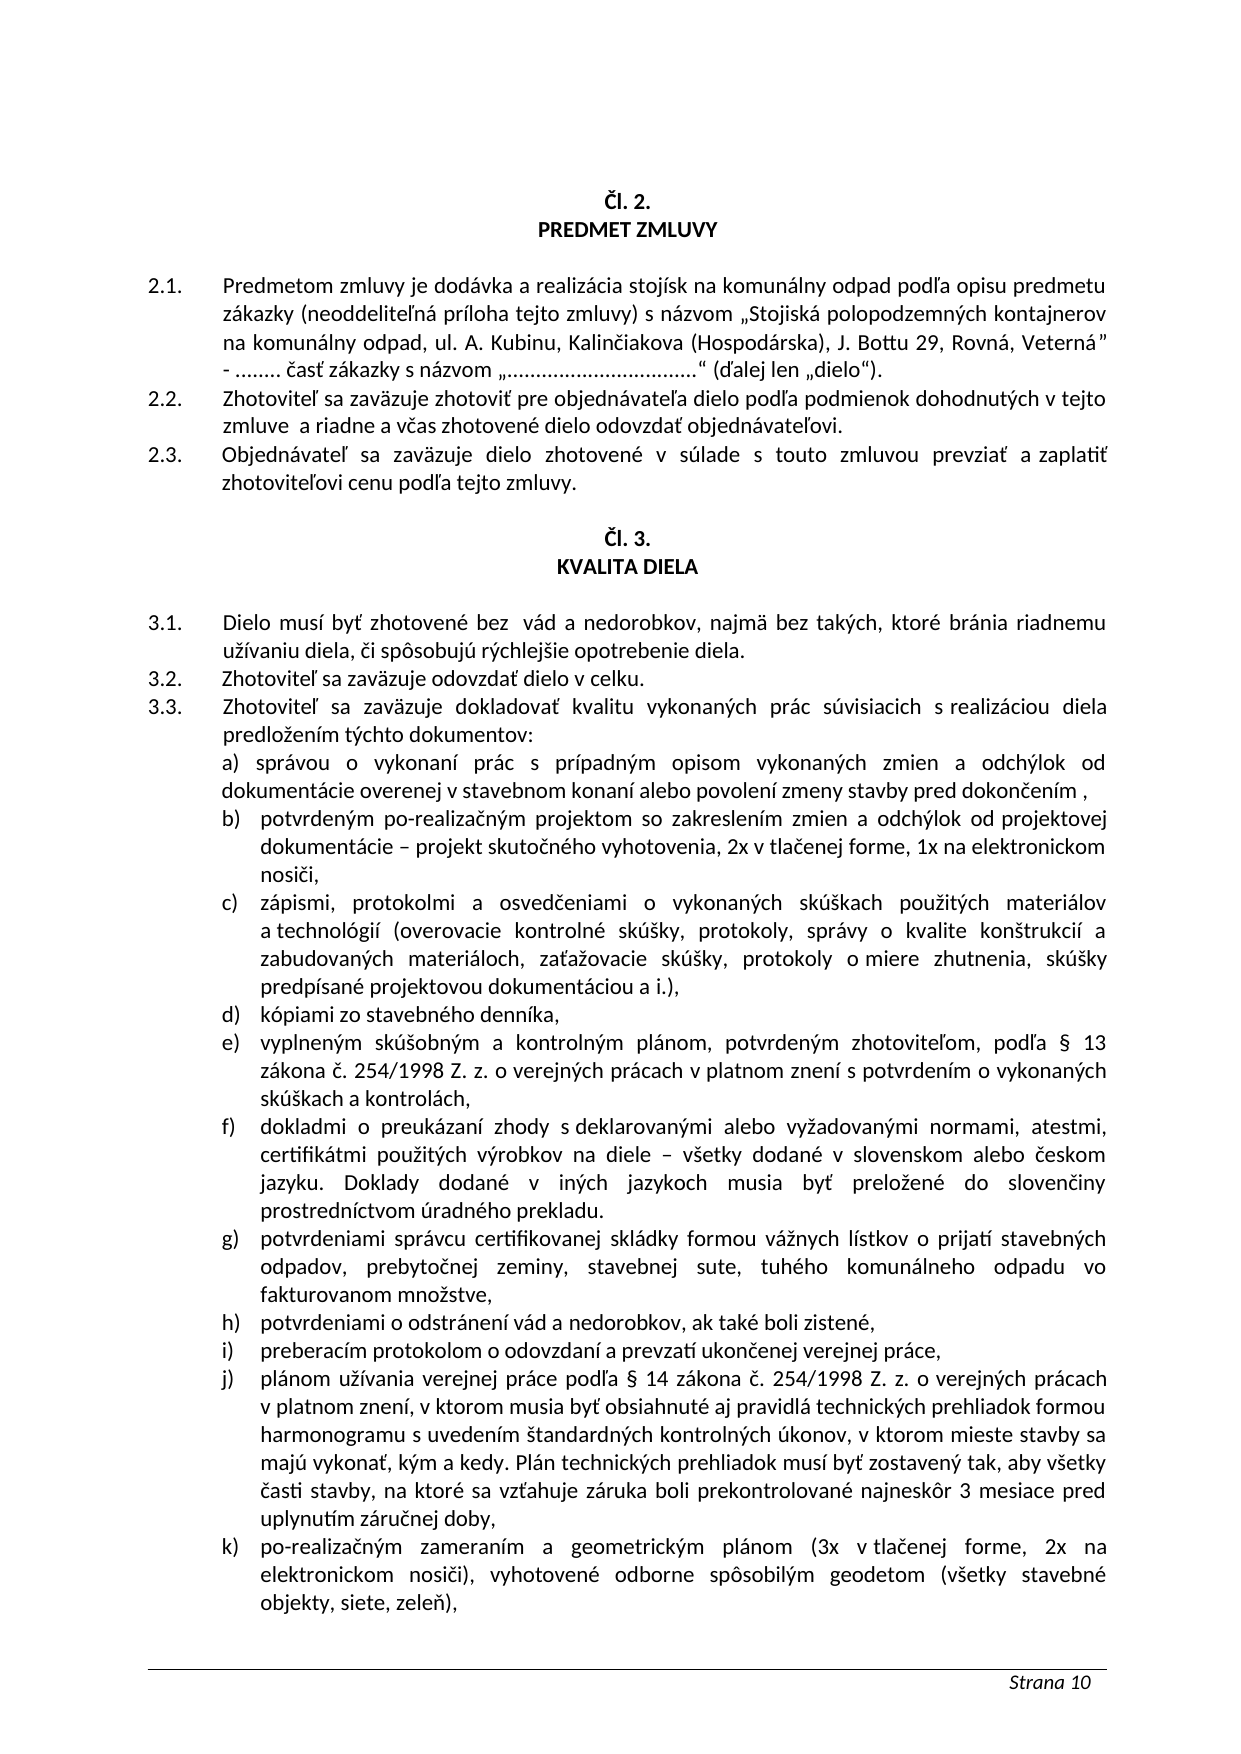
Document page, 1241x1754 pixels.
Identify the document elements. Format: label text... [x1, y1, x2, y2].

text k) po-realizačným zameraním a geometrickým plánom (3x v tlačenej forme, 2x na elektronickom nosiči), vyhotovené odborne spôsobilým geodetom (všetky stavebné objekty, siete, zeleň), [222, 1532, 1107, 1617]
text h) potvrdeniami o odstránení vád a nedorobkov, ak také boli zistené, [222, 1308, 1107, 1336]
text e) vyplneným skúšobným a kontrolným plánom, potvrdeným zhotoviteľom, podľa § 13 zákona č. 254/1998 Z. z. o verejných prácach v platnom znení s potvrdením o vykonaných skúškach a kontrolách, [222, 1028, 1107, 1112]
text Čl. 2. [148, 187, 1107, 216]
text 2.1. Predmetom zmluvy je dodávka a realizácia stojísk na komunálny odpad podľa opisu predmetu zákazky (neoddeliteľná príloha tejto zmluvy) s názvom „Stojiská polopodzemných kontajnerov na komunálny odpad, ul. A. Kubinu, Kalinčiakova (Hospodárska), J. Bottu 29, Rovná, Veterná” - ........ časť zákazky s názvom „.................................“ (ďalej len „dielo“). [148, 272, 1107, 384]
text b) potvrdeným po-realizačným projektom so zakreslením zmien a odchýlok od projektovej dokumentácie – projekt skutočného vyhotovenia, 2x v tlačenej forme, 1x na elektronickom nosiči, [222, 804, 1107, 888]
text PREDMET ZMLUVY [148, 216, 1107, 243]
text f) dokladmi o preukázaní zhody s deklarovanými alebo vyžadovanými normami, atestmi, certifikátmi použitých výrobkov na diele – všetky dodané v slovenskom alebo českom jazyku. Doklady dodané v iných jazykoch musia byť preložené do slovenčiny prostredníctvom úradného prekladu. [222, 1112, 1107, 1224]
text a) správou o vykonaní prác s prípadným opisom vykonaných zmien a odchýlok od dokumentácie overenej v stavebnom konaní alebo povolení zmeny stavby pred dokončením , [191, 748, 1107, 804]
text 2.2. Zhotoviteľ sa zaväzuje zhotoviť pre objednávateľa dielo podľa podmienok dohodnutých v tejto zmluve a riadne a včas zhotovené dielo odovzdať objednávateľovi. [148, 384, 1107, 440]
text KVALITA DIELA [148, 552, 1107, 580]
text 3.1. Dielo musí byť zhotovené bez vád a nedorobkov, najmä bez takých, ktoré bránia riadnemu užívaniu diela, či spôsobujú rýchlejšie opotrebenie diela. [148, 608, 1107, 664]
text i) preberacím protokolom o odovzdaní a prevzatí ukončenej verejnej práce, [222, 1336, 1107, 1364]
text Čl. 3. [148, 524, 1107, 552]
text 3.3. Zhotoviteľ sa zaväzuje dokladovať kvalitu vykonaných prác súvisiacich s realizáciou diela predložením týchto dokumentov: [148, 692, 1107, 748]
text d) kópiami zo stavebného denníka, [222, 1000, 1107, 1028]
text 3.2. Zhotoviteľ sa zaväzuje odovzdať dielo v celku. [148, 664, 1107, 692]
text 2.3. Objednávateľ sa zaväzuje dielo zhotovené v súlade s touto zmluvou prevziať a zaplatiť zhotoviteľovi cenu podľa tejto zmluvy. [148, 440, 1107, 496]
text c) zápismi, protokolmi a osvedčeniami o vykonaných skúškach použitých materiálov a technológií (overovacie kontrolné skúšky, protokoly, správy o kvalite konštrukcií a zabudovaných materiáloch, zaťažovacie skúšky, protokoly o miere zhutnenia, skúšky predpísané projektovou dokumentáciou a i.), [222, 888, 1107, 1000]
text j) plánom užívania verejnej práce podľa § 14 zákona č. 254/1998 Z. z. o verejných prácach v platnom znení, v ktorom musia byť obsiahnuté aj pravidlá technických prehliadok formou harmonogramu s uvedením štandardných kontrolných úkonov, v ktorom mieste stavby sa majú vykonať, kým a kedy. Plán technických prehliadok musí byť zostavený tak, aby všetky časti stavby, na ktoré sa vzťahuje záruka boli prekontrolované najneskôr 3 mesiace pred uplynutím záručnej doby, [222, 1364, 1107, 1532]
text g) potvrdeniami správcu certifikovanej skládky formou vážnych lístkov o prijatí stavebných odpadov, prebytočnej zeminy, stavebnej sute, tuhého komunálneho odpadu vo fakturovanom množstve, [222, 1224, 1107, 1308]
